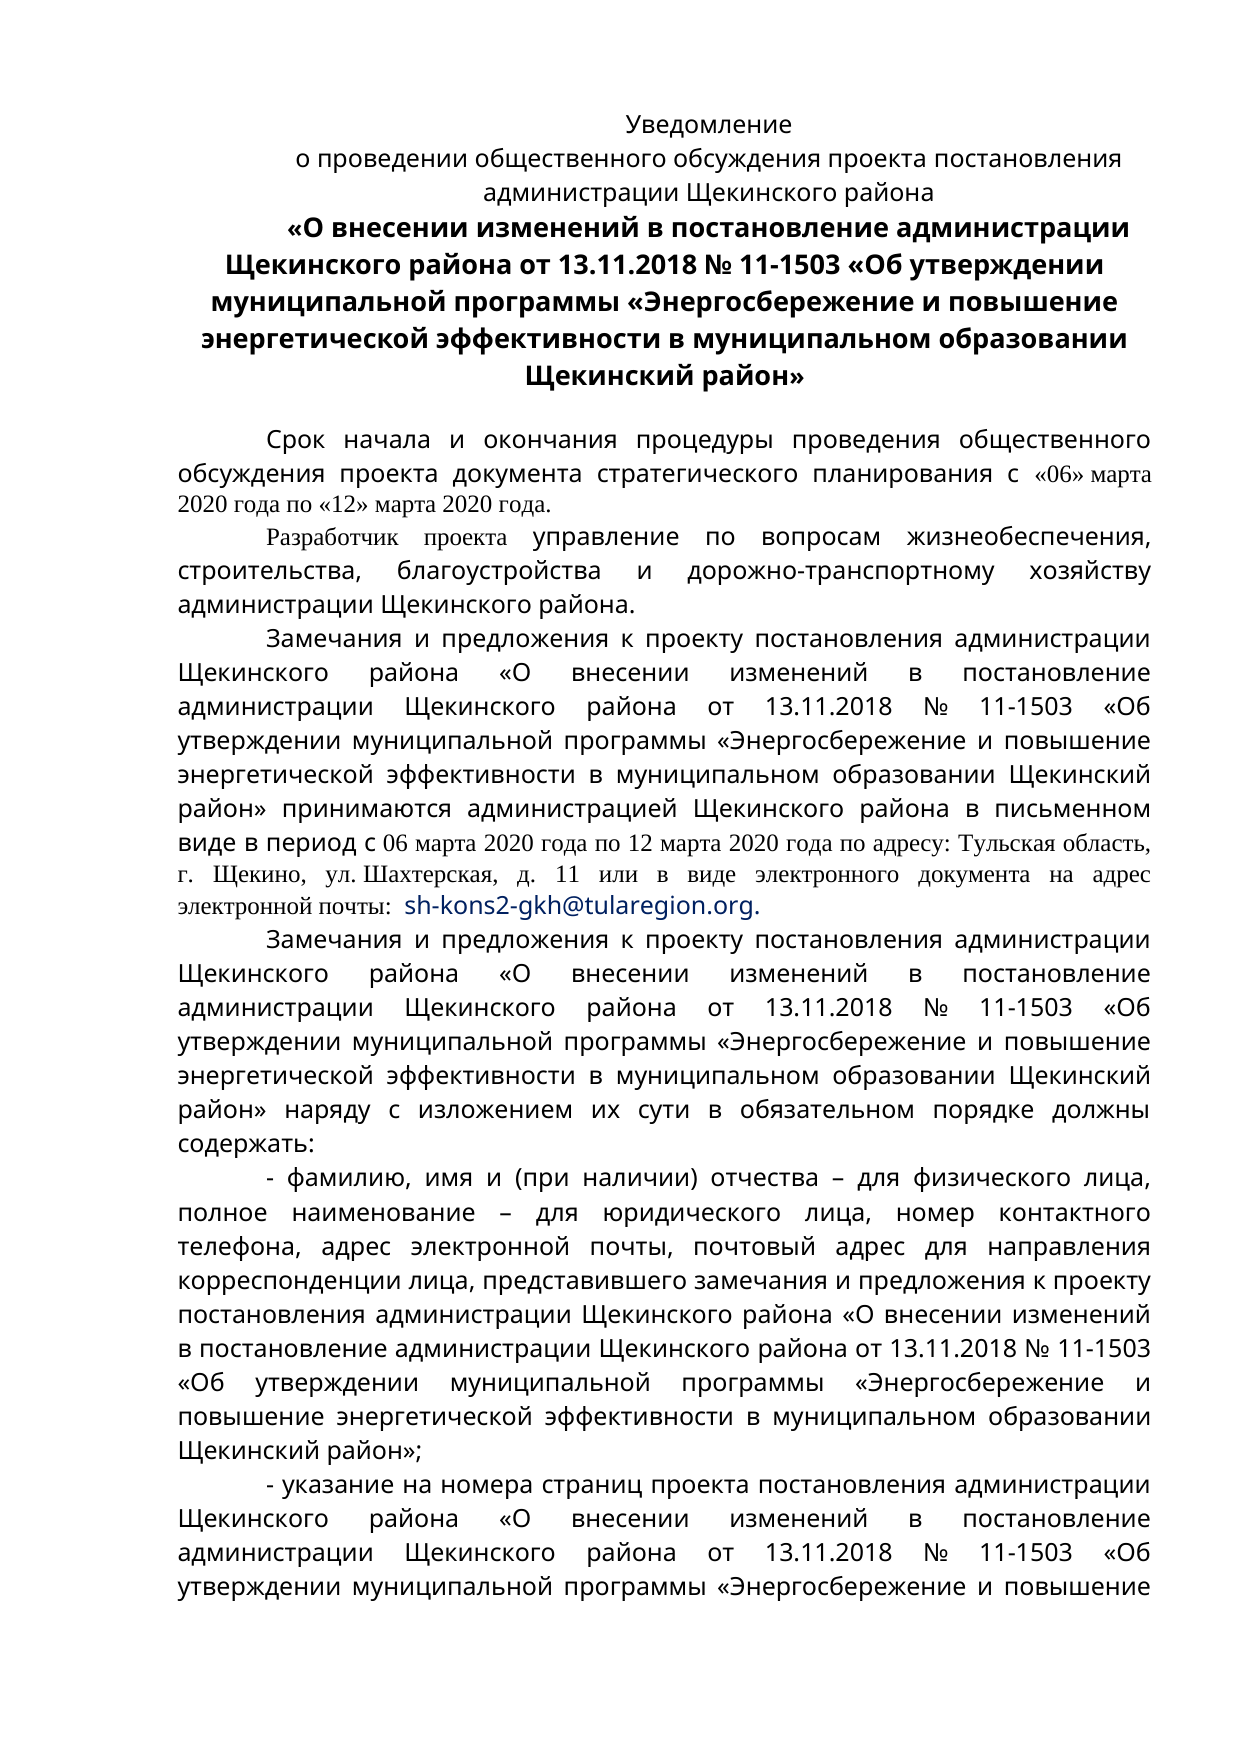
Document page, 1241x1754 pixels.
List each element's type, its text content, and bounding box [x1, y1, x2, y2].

text Уведомление [177, 106, 1152, 140]
text Замечания и предложения к проекту постановления администрации Щекинского района «О внесении изменений в постановление администрации Щекинского района от 13.11.2018 № 11-1503 «Об утверждении муниципальной программы «Энергосбережение и повышение энергетической эффективности в муниципальном образовании Щекинский район» принимаются администрацией Щекинского района в письменном виде в период с 06 марта 2020 года по 12 марта 2020 года по адресу: Тульская область, г. Щекино, ул. Шахтерская, д. 11 или в виде электронного документа на адрес электронной почты: sh-kons2-gkh@tularegion.org. [177, 620, 1152, 922]
text Замечания и предложения к проекту постановления администрации Щекинского района «О внесении изменений в постановление администрации Щекинского района от 13.11.2018 № 11-1503 «Об утверждении муниципальной программы «Энергосбережение и повышение энергетической эффективности в муниципальном образовании Щекинский район» наряду с изложением их сути в обязательном порядке должны содержать: [177, 922, 1152, 1160]
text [177, 1467, 1152, 1603]
text - фамилию, имя и (при наличии) отчества – для физического лица, полное наименование – для юридического лица, номер контактного телефона, адрес электронной почты, почтовый адрес для направления корреспонденции лица, представившего замечания и предложения к проекту постановления администрации Щекинского района «О внесении изменений в постановление администрации Щекинского района от 13.11.2018 № 11-1503 «Об утверждении муниципальной программы «Энергосбережение и повышение энергетической эффективности в муниципальном образовании Щекинский район»; [177, 1160, 1152, 1467]
text Разработчик проекта управление по вопросам жизнеобеспечения, строительства, благоустройства и дорожно-транспортному хозяйству администрации Щекинского района. [177, 518, 1152, 620]
text «О внесении изменений в постановление администрации Щекинского района от 13.11.2018 № 11-1503 «Об утверждении муниципальной программы «Энергосбережение и повышение энергетической эффективности в муниципальном образовании Щекинский район» [177, 208, 1152, 393]
text Срок начала и окончания процедуры проведения общественного обсуждения проекта документа стратегического планирования с «06» марта 2020 года по «12» марта 2020 года. [177, 421, 1152, 518]
text о проведении общественного обсуждения проекта постановления [177, 140, 1152, 174]
text администрации Щекинского района [177, 174, 1152, 208]
